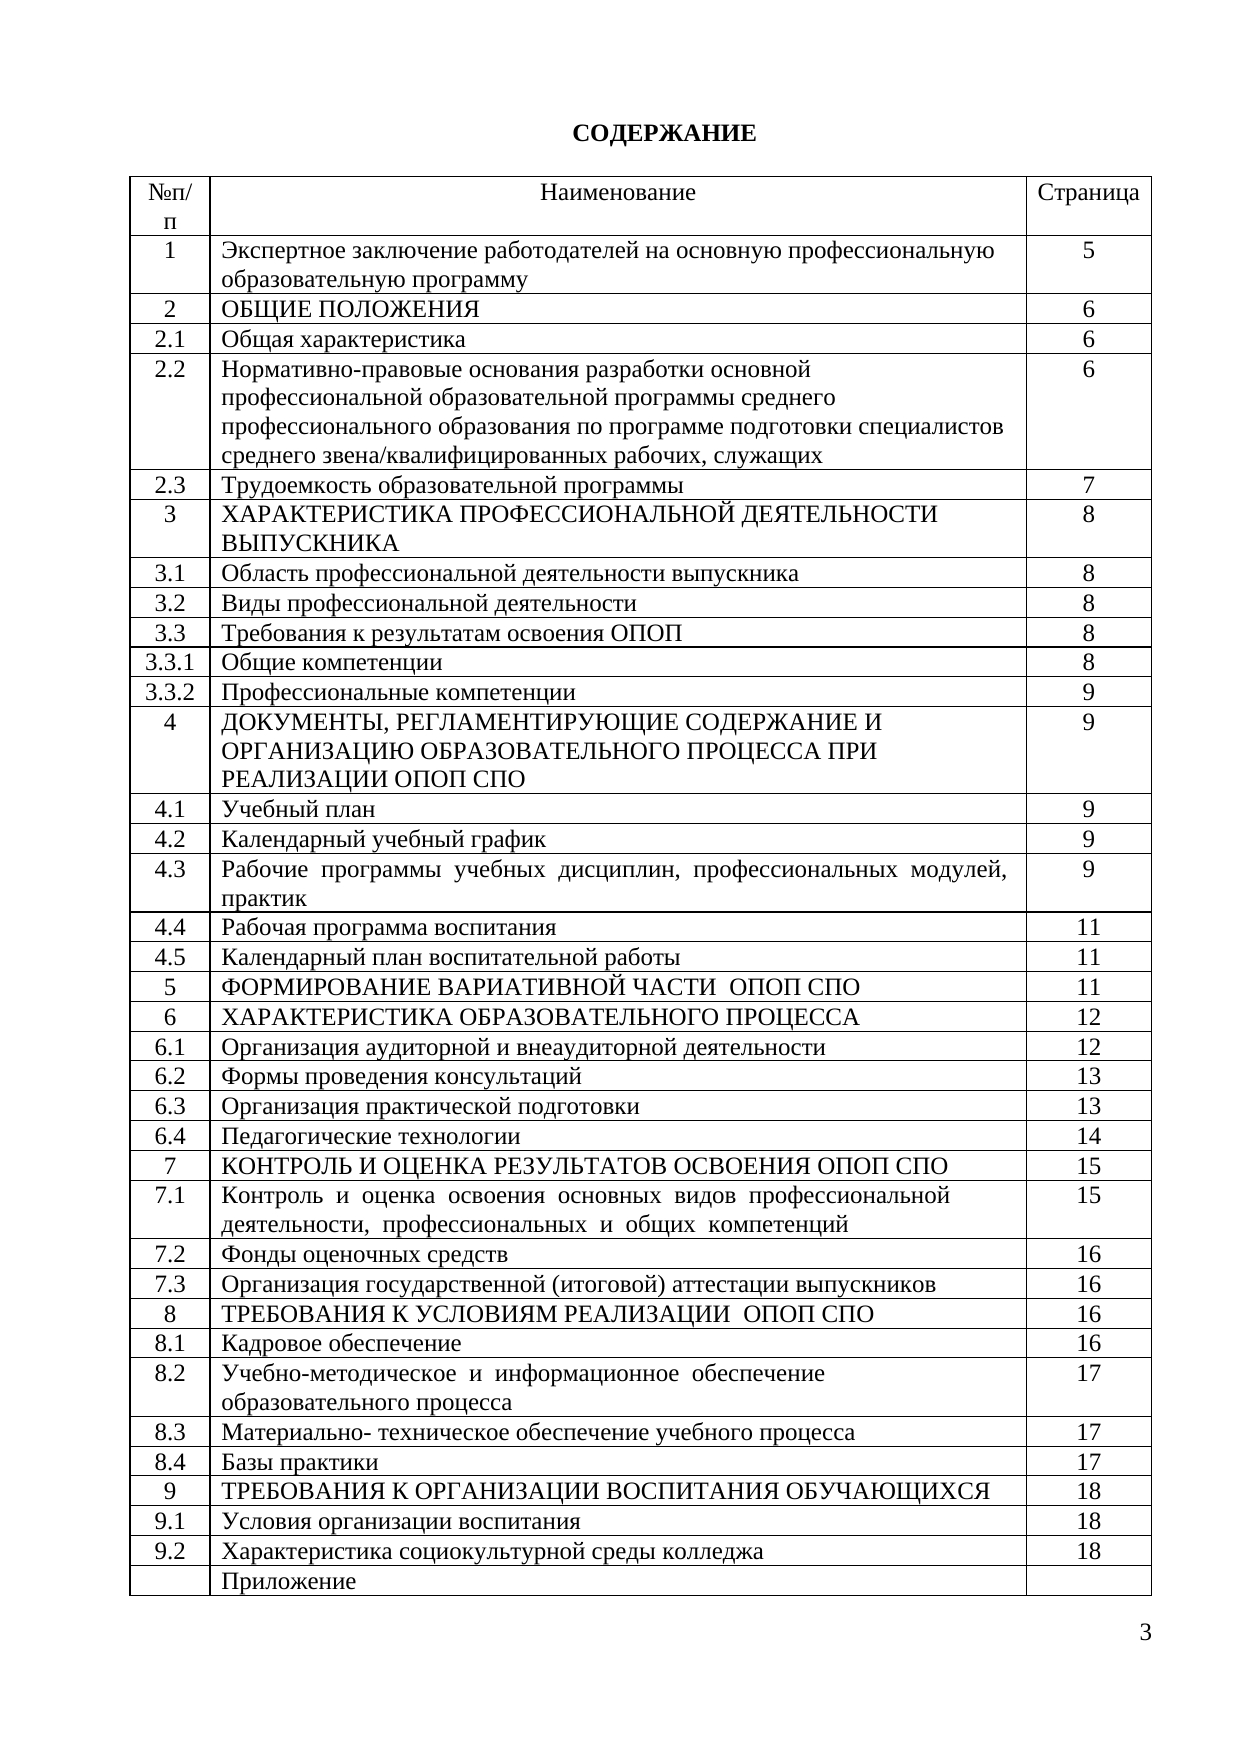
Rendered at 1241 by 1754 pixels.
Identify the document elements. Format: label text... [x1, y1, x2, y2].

table_cell 2.3 [131, 470, 209, 498]
table_cell 5 [1027, 236, 1151, 293]
table_cell Экспертное заключение работодателей на основную профессиональную образовательную программу [211, 236, 1026, 293]
table_cell 8 [1027, 648, 1151, 676]
table_cell Контроль и оценка освоения основных видов профессиональной деятельности, профессиональных и общих компетенций [211, 1181, 1026, 1238]
table_cell 17 [1027, 1417, 1151, 1446]
table_cell 7 [131, 1151, 209, 1179]
table_cell 6 [1027, 324, 1151, 353]
table_cell 4.3 [131, 854, 209, 911]
table_cell Область профессиональной деятельности выпускника [211, 558, 1026, 587]
table_cell 7 [1027, 470, 1151, 498]
table_header Страница [1027, 177, 1151, 234]
table_cell 8.2 [131, 1358, 209, 1416]
table_cell 8 [131, 1299, 209, 1327]
table_cell 6.1 [131, 1032, 209, 1060]
table_cell 4.5 [131, 942, 209, 971]
table_cell 12 [1027, 1002, 1151, 1031]
table_cell Календарный учебный график [211, 824, 1026, 853]
table_cell 13 [1027, 1061, 1151, 1090]
table_cell ХАРАКТЕРИСТИКА ПРОФЕССИОНАЛЬНОЙ ДЕЯТЕЛЬНОСТИ ВЫПУСКНИКА [211, 500, 1026, 557]
table_cell Организация практической подготовки [211, 1091, 1026, 1120]
table_cell 17 [1027, 1358, 1151, 1416]
table_cell 3.3.2 [131, 677, 209, 706]
table_cell Организация государственной (итоговой) аттестации выпускников [211, 1269, 1026, 1298]
text СОДЕРЖАНИЕ [177, 118, 1152, 147]
table_cell 2.2 [131, 354, 209, 469]
table_cell Формы проведения консультаций [211, 1061, 1026, 1090]
table_cell 4.1 [131, 794, 209, 823]
table_cell 17 [1027, 1447, 1151, 1475]
table_cell Базы практики [211, 1447, 1026, 1475]
table_cell КОНТРОЛЬ И ОЦЕНКА РЕЗУЛЬТАТОВ ОСВОЕНИЯ ОПОП СПО [211, 1151, 1026, 1179]
table_cell 3 [131, 500, 209, 557]
table_cell 7.2 [131, 1239, 209, 1268]
table_cell 2.1 [131, 324, 209, 353]
table_cell [1027, 1566, 1151, 1594]
table_cell 16 [1027, 1269, 1151, 1298]
table_cell Календарный план воспитательной работы [211, 942, 1026, 971]
table_cell 9.1 [131, 1506, 209, 1535]
table_cell 9 [131, 1476, 209, 1505]
table_cell 6 [1027, 354, 1151, 469]
table_cell 16 [1027, 1329, 1151, 1357]
table_cell 8.1 [131, 1329, 209, 1357]
table_cell 4 [131, 707, 209, 793]
table_cell 4.2 [131, 824, 209, 853]
table_cell 16 [1027, 1239, 1151, 1268]
table_cell 6.3 [131, 1091, 209, 1120]
table_cell 9 [1027, 854, 1151, 911]
table_cell 3.3.1 [131, 648, 209, 676]
table_cell 8 [1027, 500, 1151, 557]
table_cell 8 [1027, 558, 1151, 587]
table_cell 3.3 [131, 618, 209, 646]
table_cell 8 [1027, 618, 1151, 646]
table_cell 11 [1027, 913, 1151, 941]
table_cell Фонды оценочных средств [211, 1239, 1026, 1268]
table_cell 11 [1027, 972, 1151, 1001]
table_cell 9.2 [131, 1536, 209, 1565]
table_cell 6 [1027, 294, 1151, 323]
table_cell 8.4 [131, 1447, 209, 1475]
table_cell Педагогические технологии [211, 1121, 1026, 1150]
table_cell 9 [1027, 677, 1151, 706]
table_cell 15 [1027, 1181, 1151, 1238]
table_cell ТРЕБОВАНИЯ К УСЛОВИЯМ РЕАЛИЗАЦИИ ОПОП СПО [211, 1299, 1026, 1327]
table_cell 9 [1027, 824, 1151, 853]
table_cell Рабочая программа воспитания [211, 913, 1026, 941]
table_cell 7.3 [131, 1269, 209, 1298]
table_cell Организация аудиторной и внеаудиторной деятельности [211, 1032, 1026, 1060]
table_cell Общая характеристика [211, 324, 1026, 353]
table_cell 6.4 [131, 1121, 209, 1150]
table_cell 8 [1027, 588, 1151, 617]
table_cell Условия организации воспитания [211, 1506, 1026, 1535]
table_cell Рабочие программы учебных дисциплин, профессиональных модулей, практик [211, 854, 1026, 911]
table_cell Нормативно-правовые основания разработки основной профессиональной образовательной программы среднего профессионального образования по программе подготовки специалистов среднего звена/квалифицированных рабочих, служащих [211, 354, 1026, 469]
table_cell [131, 1566, 209, 1594]
table_cell ДОКУМЕНТЫ, РЕГЛАМЕНТИРУЮЩИЕ СОДЕРЖАНИЕ И ОРГАНИЗАЦИЮ ОБРАЗОВАТЕЛЬНОГО ПРОЦЕССА ПРИ РЕАЛИЗАЦИИ ОПОП СПО [211, 707, 1026, 793]
table_cell 18 [1027, 1506, 1151, 1535]
table_cell Виды профессиональной деятельности [211, 588, 1026, 617]
table_cell Профессиональные компетенции [211, 677, 1026, 706]
table_cell ОБЩИЕ ПОЛОЖЕНИЯ [211, 294, 1026, 323]
table_cell Учебно-методическое и информационное обеспечение образовательного процесса [211, 1358, 1026, 1416]
table_cell 15 [1027, 1151, 1151, 1179]
table_cell 4.4 [131, 913, 209, 941]
table_cell 3.1 [131, 558, 209, 587]
table_cell 3.2 [131, 588, 209, 617]
table_cell 2 [131, 294, 209, 323]
table_cell 6 [131, 1002, 209, 1031]
table_cell ФОРМИРОВАНИЕ ВАРИАТИВНОЙ ЧАСТИ ОПОП СПО [211, 972, 1026, 1001]
table_cell Приложение [211, 1566, 1026, 1594]
table_cell Учебный план [211, 794, 1026, 823]
table_cell 18 [1027, 1536, 1151, 1565]
table_cell 13 [1027, 1091, 1151, 1120]
table_cell 6.2 [131, 1061, 209, 1090]
table_cell Материально- техническое обеспечение учебного процесса [211, 1417, 1026, 1446]
table_header №п/п [131, 177, 209, 234]
table_cell Требования к результатам освоения ОПОП [211, 618, 1026, 646]
table_cell ТРЕБОВАНИЯ К ОРГАНИЗАЦИИ ВОСПИТАНИЯ ОБУЧАЮЩИХСЯ [211, 1476, 1026, 1505]
table_cell 9 [1027, 707, 1151, 793]
table_cell 12 [1027, 1032, 1151, 1060]
table_cell 1 [131, 236, 209, 293]
table_cell 18 [1027, 1476, 1151, 1505]
table_cell 5 [131, 972, 209, 1001]
table_cell Трудоемкость образовательной программы [211, 470, 1026, 498]
table_cell 11 [1027, 942, 1151, 971]
table_cell 9 [1027, 794, 1151, 823]
table_cell ХАРАКТЕРИСТИКА ОБРАЗОВАТЕЛЬНОГО ПРОЦЕССА [211, 1002, 1026, 1031]
table_cell 8.3 [131, 1417, 209, 1446]
table_cell Кадровое обеспечение [211, 1329, 1026, 1357]
table_cell 14 [1027, 1121, 1151, 1150]
table_cell 7.1 [131, 1181, 209, 1238]
table_cell Общие компетенции [211, 648, 1026, 676]
table_header Наименование [211, 177, 1026, 234]
table_cell 16 [1027, 1299, 1151, 1327]
table_cell Характеристика социокультурной среды колледжа [211, 1536, 1026, 1565]
